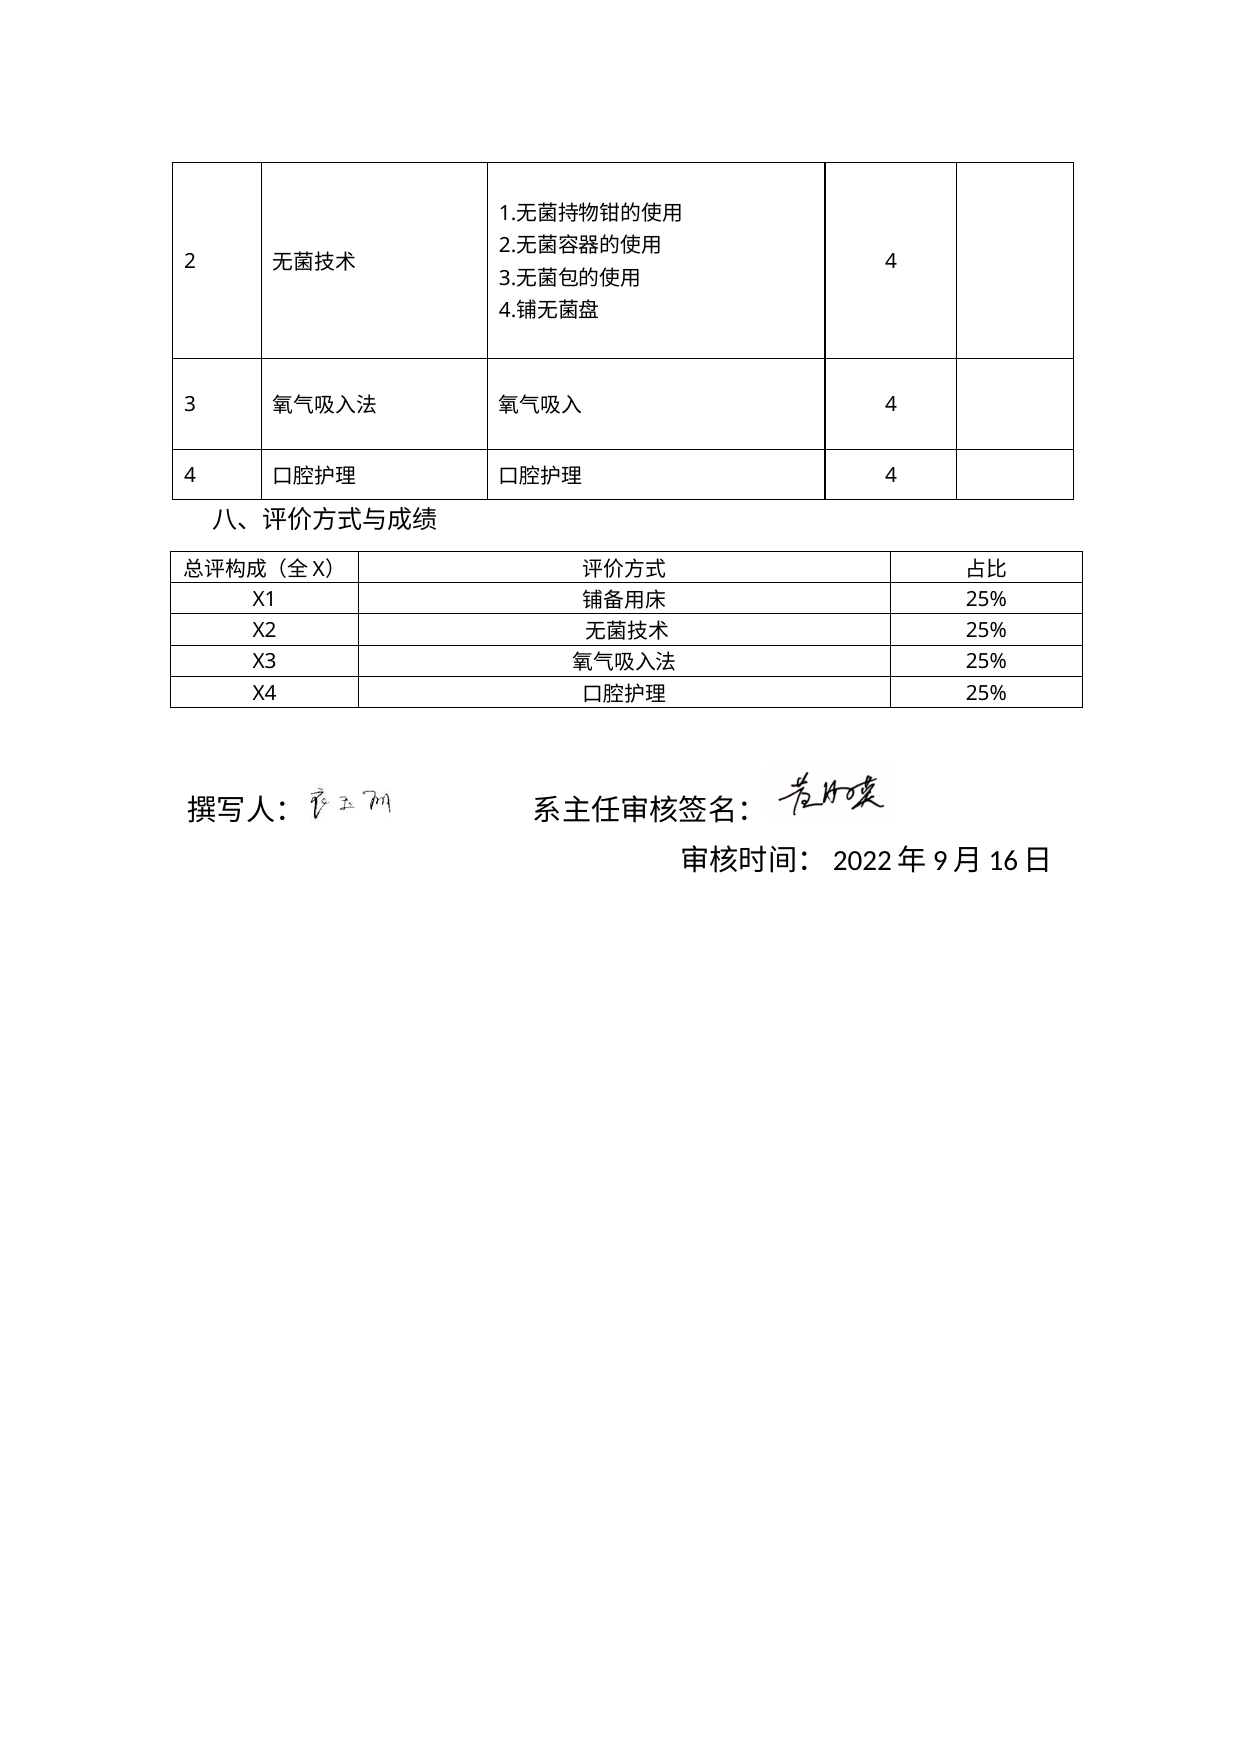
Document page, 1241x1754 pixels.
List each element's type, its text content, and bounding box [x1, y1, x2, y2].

table_cell [957, 163, 1073, 357]
table_cell 氧气吸入法 [262, 359, 487, 449]
table_header 评价方式 [359, 552, 890, 582]
table_cell 氧气吸入 [488, 359, 824, 449]
table_cell X1 [171, 583, 358, 613]
table_cell 口腔护理 [488, 450, 824, 498]
table_cell X2 [171, 614, 358, 644]
table_cell 25% [891, 583, 1082, 613]
table_cell X3 [171, 646, 358, 676]
table_cell 4 [826, 163, 956, 357]
table_cell 口腔护理 [262, 450, 487, 498]
table_cell 4 [826, 450, 956, 498]
table_header 占比 [891, 552, 1082, 582]
table_cell 2 [173, 163, 261, 357]
table_cell 口腔护理 [359, 677, 890, 707]
table_cell 4 [826, 359, 956, 449]
table_cell [957, 359, 1073, 449]
text 撰写人： 系主任审核签名： [187, 765, 1053, 828]
table_cell 25% [891, 614, 1082, 644]
table_cell 无菌技术 [262, 163, 487, 357]
table_cell [957, 450, 1073, 498]
table_cell 无菌技术 [359, 614, 890, 644]
table_cell 1.无菌持物钳的使用 2.无菌容器的使用 3.无菌包的使用 4.铺无菌盘 [488, 163, 824, 357]
table_cell 铺备用床 [359, 583, 890, 613]
table_cell X4 [171, 677, 358, 707]
table_cell 4 [173, 450, 261, 498]
table_cell 氧气吸入法 [359, 646, 890, 676]
text 八、评价方式与成绩 [187, 500, 790, 536]
picture [304, 784, 396, 821]
table_cell 25% [891, 646, 1082, 676]
text 审核时间： 2022年9月16日 [187, 837, 1053, 879]
table_cell 3 [173, 359, 261, 449]
table_cell 25% [891, 677, 1082, 707]
table_header 总评构成（全X） [171, 552, 358, 582]
picture [766, 765, 894, 821]
